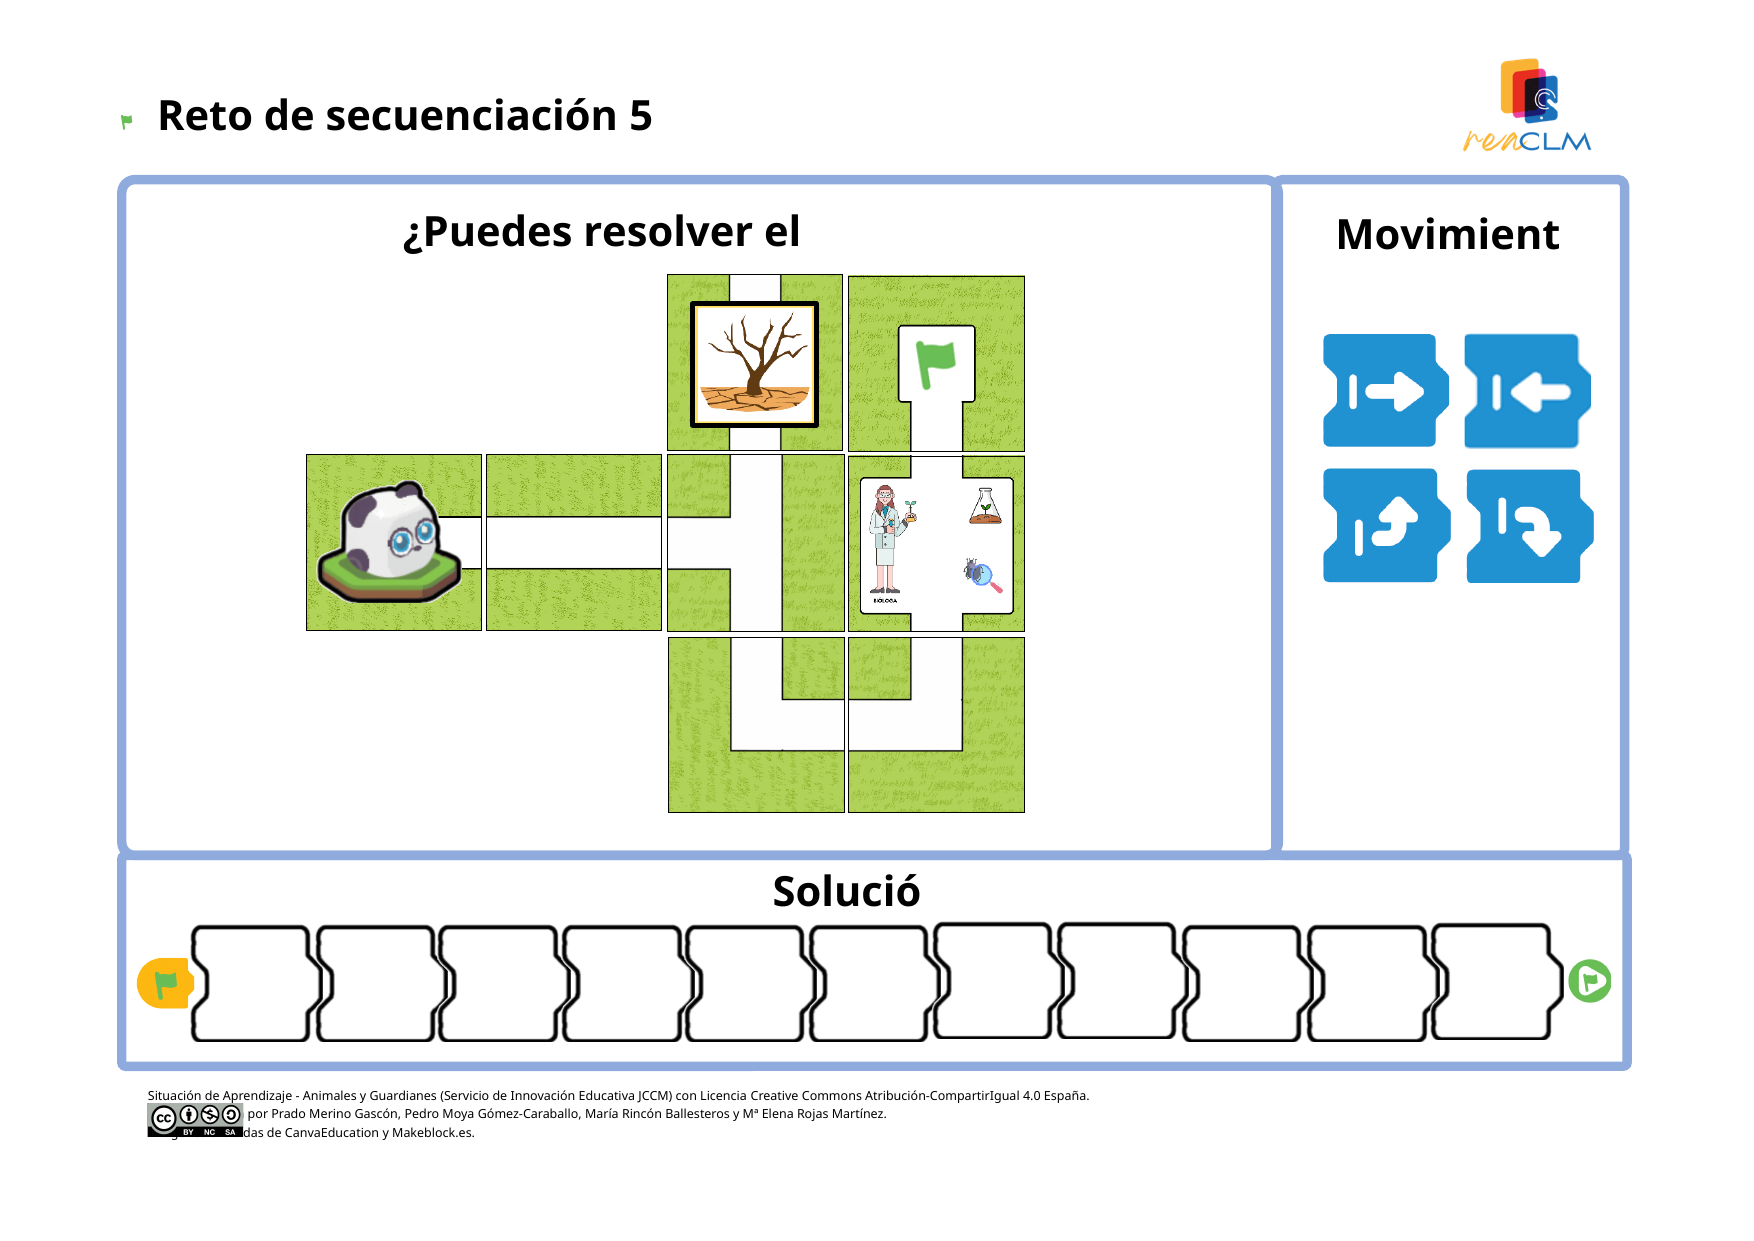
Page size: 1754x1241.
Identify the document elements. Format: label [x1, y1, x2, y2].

picture [668, 275, 842, 450]
picture [1568, 957, 1612, 1003]
picture [1462, 333, 1591, 449]
picture [135, 920, 1564, 1042]
picture [120, 113, 133, 131]
picture [849, 277, 1024, 451]
picture [1320, 329, 1450, 448]
picture [849, 457, 1024, 631]
picture [1447, 35, 1607, 155]
picture [1320, 464, 1452, 583]
picture [147, 1103, 244, 1137]
picture [669, 638, 844, 812]
picture [668, 455, 844, 631]
picture [487, 455, 661, 630]
picture [307, 455, 481, 630]
picture [1464, 464, 1594, 583]
picture [849, 638, 1024, 812]
